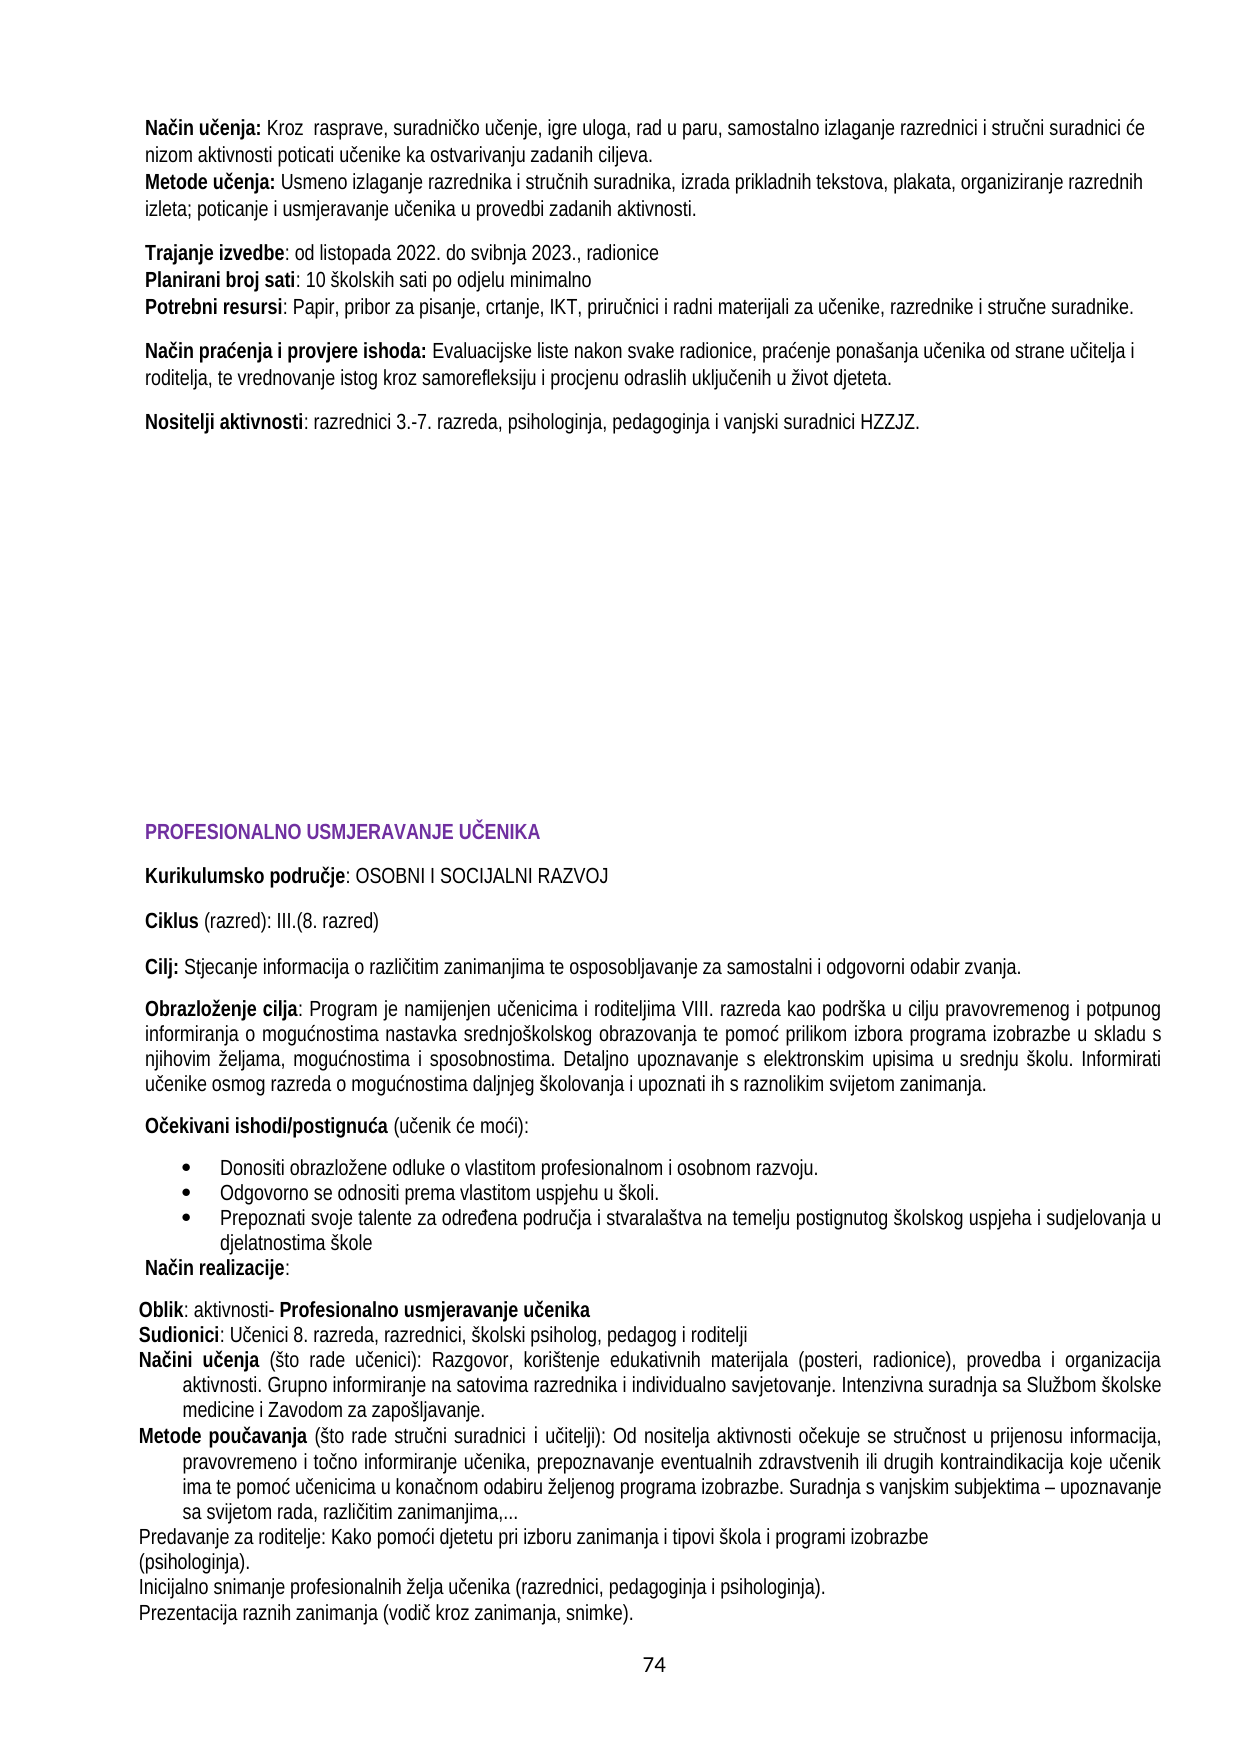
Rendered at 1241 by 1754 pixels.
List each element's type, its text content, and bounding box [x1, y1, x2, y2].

text Prezentacija raznih zanimanja (vodič kroz zanimanja, snimke). [139, 1599, 1163, 1624]
text Nositelji aktivnosti: razrednici 3.-7. razreda, psihologinja, pedagoginja i vanjski suradnici HZZJZ. [145, 408, 1163, 434]
text Metode poučavanja (što rade stručni suradnici i učitelji): Od nositelja aktivnosti očekuje se stručnost u prijenosu informacija, pravovremeno i točno informiranje učenika, prepoznavanje eventualnih zdravstvenih ili drugih kontraindikacija koje učenik ima te pomoć učenicima u konačnom odabiru željenog programa izobrazbe. Suradnja s vanjskim subjektima – upoznavanje sa svijetom rada, različitim zanimanjima,... [139, 1422, 1163, 1524]
list Donositi obrazložene odluke o vlastitom profesionalnom i osobnom razvoju. [182, 1154, 1163, 1179]
text Predavanje za roditelje: Kako pomoći djetetu pri izboru zanimanja i tipovi škola i programi izobrazbe [139, 1524, 1163, 1549]
list Prepoznati svoje talente za određena područja i stvaralaštva na temelju postignutog školskog uspjeha i sudjelovanja u djelatnostima škole [182, 1205, 1163, 1255]
text Način učenja: Kroz rasprave, suradničko učenje, igre uloga, rad u paru, samostalno izlaganje razrednici i stručni suradnici će nizom aktivnosti poticati učenike ka ostvarivanju zadanih ciljeva. [145, 115, 1163, 167]
text PROFESIONALNO USMJERAVANJE UČENIKA [145, 819, 1163, 844]
text Cilj: Stjecanje informacija o različitim zanimanjima te osposobljavanje za samostalni i odgovorni odabir zvanja. [145, 954, 1163, 979]
text Kurikulumsko područje: OSOBNI I SOCIJALNI RAZVOJ [145, 863, 1163, 888]
text Inicijalno snimanje profesionalnih želja učenika (razrednici, pedagoginja i psihologinja). [139, 1574, 1163, 1599]
text Sudionici: Učenici 8. razreda, razrednici, školski psiholog, pedagog i roditelji [139, 1322, 1163, 1347]
text Način realizacije: [145, 1255, 1163, 1280]
text Potrebni resursi: Papir, pribor za pisanje, crtanje, IKT, priručnici i radni materijali za učenike, razrednike i stručne suradnike. [145, 294, 1163, 319]
text Načini učenja (što rade učenici): Razgovor, korištenje edukativnih materijala (posteri, radionice), provedba i organizacija aktivnosti. Grupno informiranje na satovima razrednika i individualno savjetovanje. Intenzivna suradnja sa Službom školske medicine i Zavodom za zapošljavanje. [139, 1347, 1163, 1422]
text Planirani broj sati: 10 školskih sati po odjelu minimalno [145, 267, 1163, 292]
text Ciklus (razred): III.(8. razred) [145, 908, 1163, 933]
text Trajanje izvedbe: od listopada 2022. do svibnja 2023., radionice [145, 240, 1163, 265]
text Oblik: aktivnosti- Profesionalno usmjeravanje učenika [139, 1297, 1163, 1322]
list Odgovorno se odnositi prema vlastitom uspjehu u školi. [182, 1179, 1163, 1205]
text Obrazloženje cilja: Program je namijenjen učenicima i roditeljima VIII. razreda kao podrška u cilju pravovremenog i potpunog informiranja o mogućnostima nastavka srednjoškolskog obrazovanja te pomoć prilikom izbora programa izobrazbe u skladu s njihovim željama, mogućnostima i sposobnostima. Detaljno upoznavanje s elektronskim upisima u srednju školu. Informirati učenike osmog razreda o mogućnostima daljnjeg školovanja i upoznati ih s raznolikim svijetom zanimanja. [145, 996, 1163, 1096]
text Metode učenja: Usmeno izlaganje razrednika i stručnih suradnika, izrada prikladnih tekstova, plakata, organiziranje razrednih izleta; poticanje i usmjeravanje učenika u provedbi zadanih aktivnosti. [145, 169, 1163, 221]
text (psihologinja). [139, 1549, 1163, 1574]
text Očekivani ishodi/postignuća (učenik će moći): [145, 1113, 1163, 1138]
text Način praćenja i provjere ishoda: Evaluacijske liste nakon svake radionice, praćenje ponašanja učenika od strane učitelja i roditelja, te vrednovanje istog kroz samorefleksiju i procjenu odraslih uključenih u život djeteta. [145, 338, 1163, 390]
